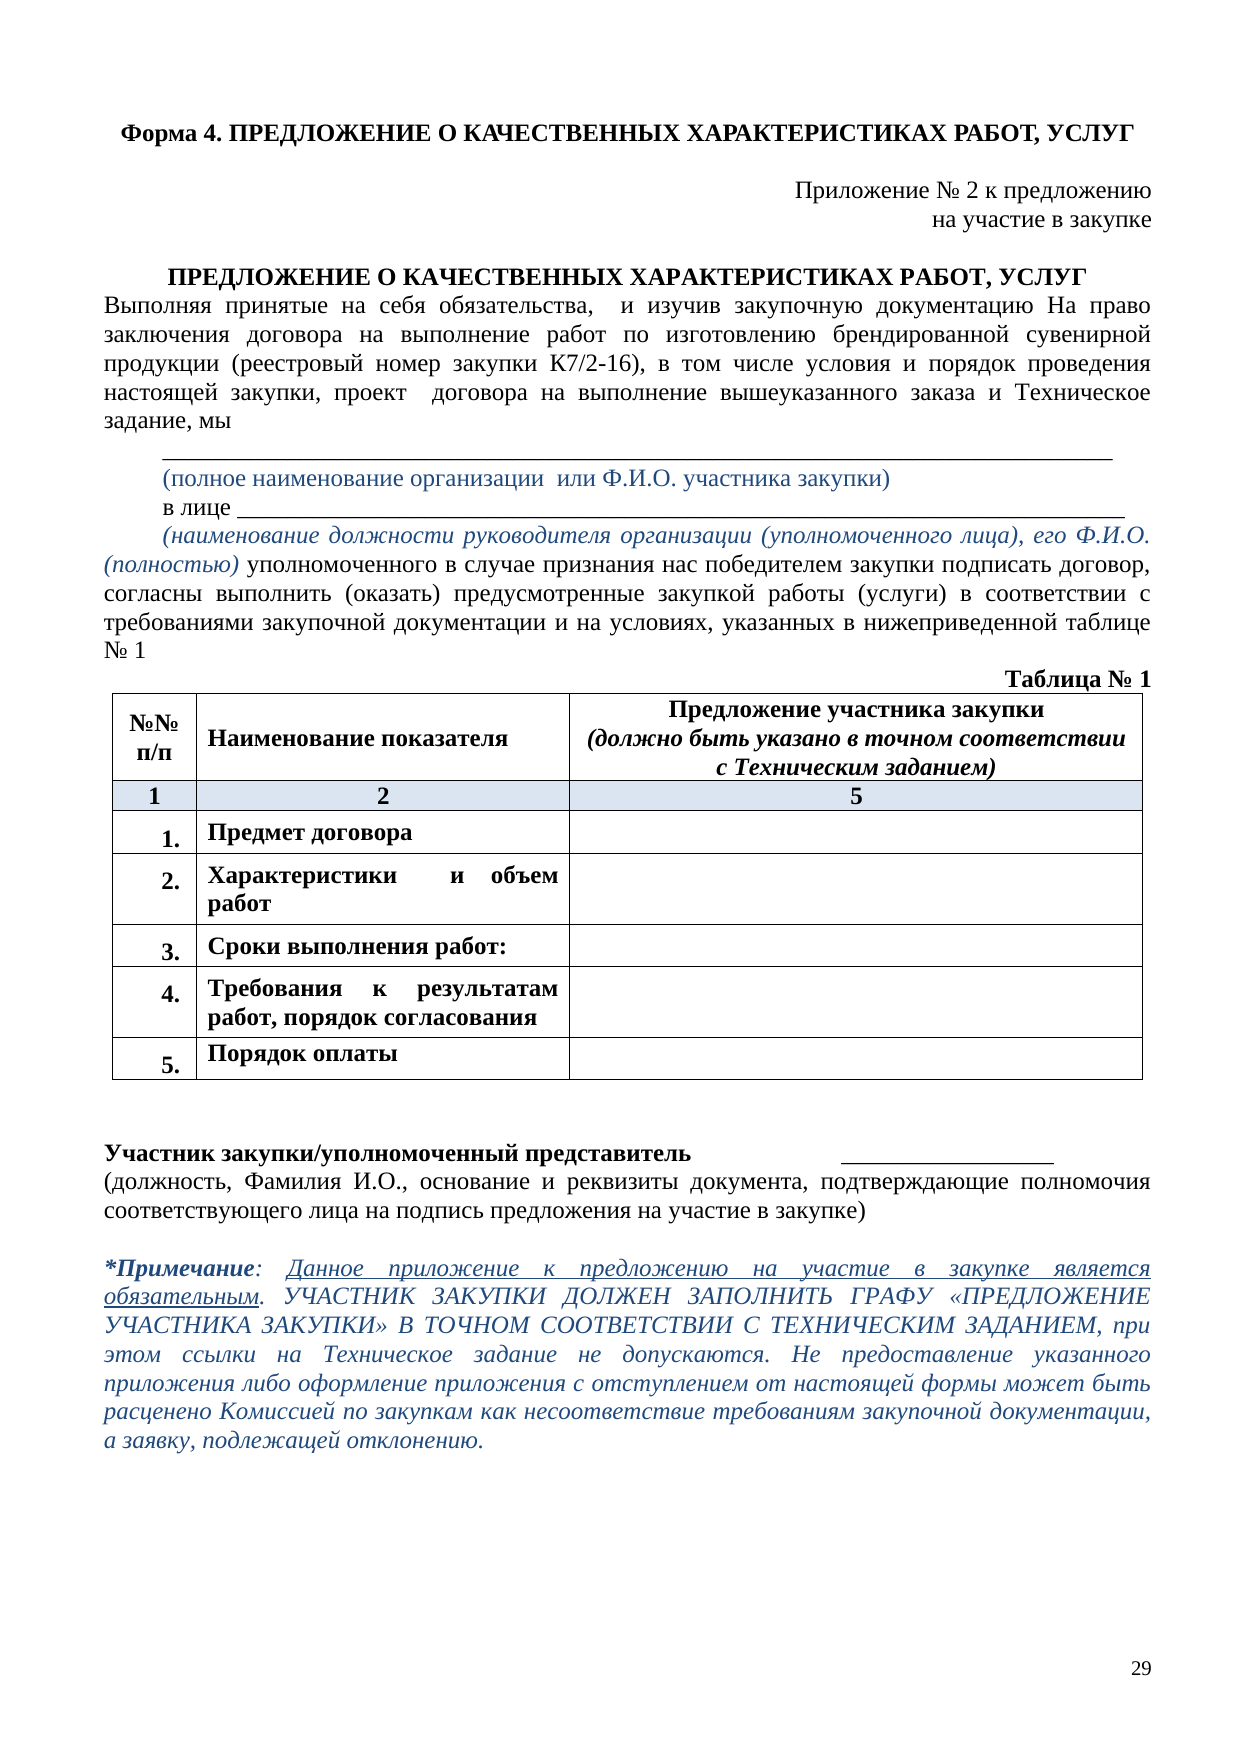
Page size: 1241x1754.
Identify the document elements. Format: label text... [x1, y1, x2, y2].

table_cell 2 [197, 781, 569, 810]
text Приложение № 2 к предложению [103, 176, 1152, 204]
table_header Наименование показателя [197, 694, 569, 780]
text Выполняя принятые на себя обязательства, и изучив закупочную документацию На право заключения договора на выполнение работ по изготовлению брендированной сувенирной продукции (реестровый номер закупки К7/2-16), в том числе условия и порядок проведения настоящей закупки, проект договора на выполнение вышеуказанного заказа и Техническое задание, мы [103, 291, 1152, 434]
table_cell [570, 811, 1142, 852]
table_cell [113, 854, 196, 923]
table_cell Предмет договора [197, 811, 569, 852]
table_cell [570, 967, 1142, 1037]
text ПРЕДЛОЖЕНИЕ О КАЧЕСТВЕННЫХ ХАРАКТЕРИСТИКАХ РАБОТ, УСЛУГ [103, 262, 1152, 291]
table_cell [113, 925, 196, 966]
text на участие в закупке [103, 204, 1152, 233]
text *Примечание: Данное приложение к предложению на участие в закупке является обязательным. УЧАСТНИК ЗАКУПКИ ДОЛЖЕН ЗАПОЛНИТЬ ГРАФУ «ПРЕДЛОЖЕНИЕ УЧАСТНИКА ЗАКУПКИ» В ТОЧНОМ СООТВЕТСТВИИ С ТЕХНИЧЕСКИМ ЗАДАНИЕМ, при этом ссылки на Техническое задание не допускаются. Не предоставление указанного приложения либо оформление приложения с отступлением от настоящей формы может быть расценено Комиссией по закупкам как несоответствие требованиям закупочной документации, а заявку, подлежащей отклонению. [103, 1253, 1152, 1454]
subtitle Форма 4. предложение о КАЧЕСТВЕННЫХ ХАРАКТЕРИСТИКАХ РАБОТ, УСЛУГ [103, 118, 1152, 147]
text Участник закупки/уполномоченный представитель _________________ (должность, Фамилия И.О., основание и реквизиты документа, подтверждающие полномочия соответствующего лица на подпись предложения на участие в закупке) [103, 1138, 1152, 1224]
table_cell [113, 967, 196, 1037]
table_header №№ п/п [113, 694, 196, 780]
text Таблица № 1 [103, 664, 1152, 693]
table_cell Характеристики и объем работ [197, 854, 569, 923]
table_cell [570, 1038, 1142, 1079]
table_cell Сроки выполнения работ: [197, 925, 569, 966]
text в лице _______________________________________________________________________ [103, 492, 1152, 521]
table_cell Порядок оплаты [197, 1038, 569, 1079]
text (наименование должности руководителя организации (уполномоченного лица), его Ф.И.О. (полностью) уполномоченного в случае признания нас победителем закупки подписать договор, согласны выполнить (оказать) предусмотренные закупкой работы (услуги) в соответствии с требованиями закупочной документации и на условиях, указанных в нижеприведенной таблице № 1 [103, 521, 1152, 664]
text (полное наименование организации или Ф.И.О. участника закупки) [103, 463, 1152, 492]
table_cell [570, 854, 1142, 923]
table_cell [570, 925, 1142, 966]
table_cell Требования к результатам работ, порядок согласования [197, 967, 569, 1037]
table_header Предложение участника закупки (должно быть указано в точном соответствии с Техническим заданием) [570, 694, 1142, 780]
table_cell 1 [113, 781, 196, 810]
table_cell [113, 811, 196, 852]
table_cell [113, 1038, 196, 1079]
text ____________________________________________________________________________ [103, 434, 1152, 463]
table_cell 5 [570, 781, 1142, 810]
